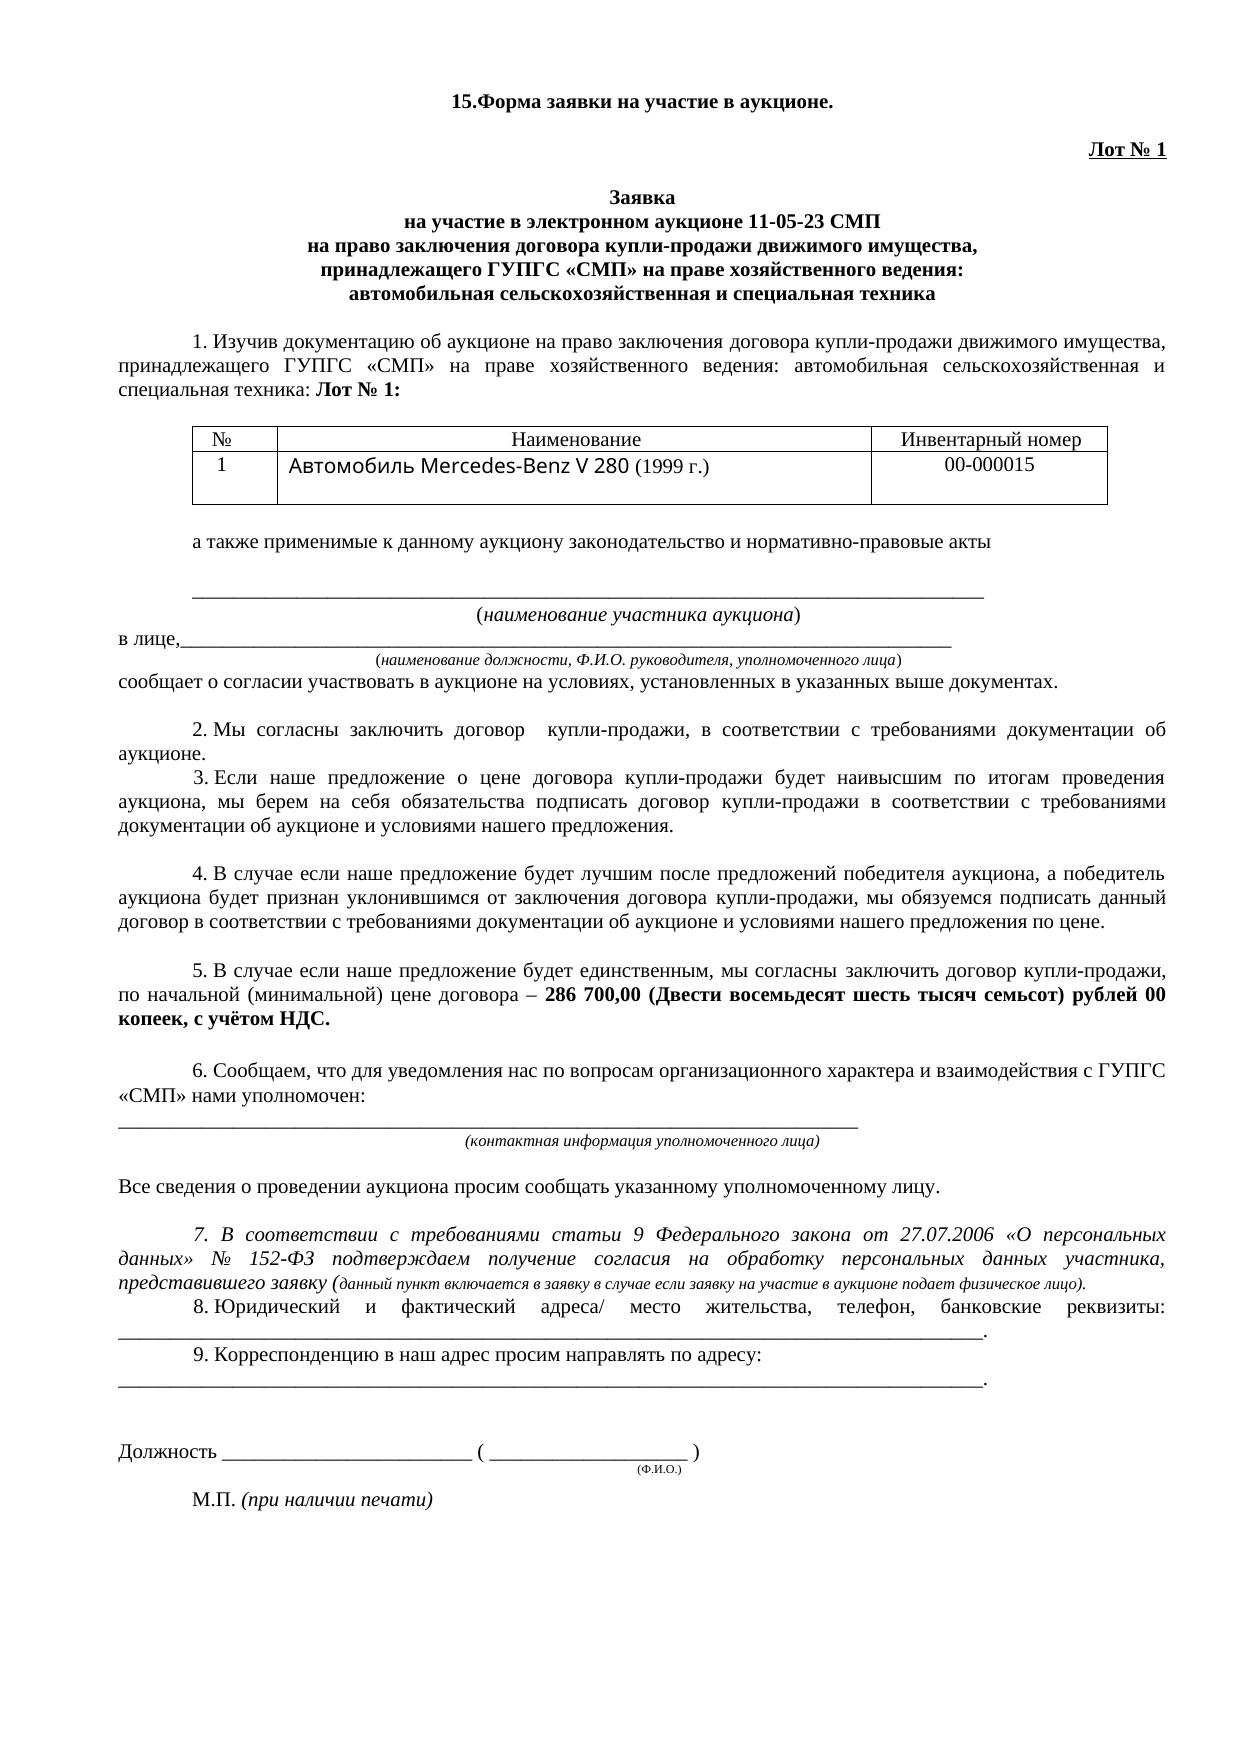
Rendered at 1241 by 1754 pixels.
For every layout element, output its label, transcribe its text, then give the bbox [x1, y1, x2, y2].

text 1. Изучив документацию об аукционе на право заключения договора купли-продажи движимого имущества, принадлежащего ГУПГС «СМП» на праве хозяйственного ведения: автомобильная сельскохозяйственная и специальная техника: Лот № 1: [118, 329, 1166, 401]
text ____________________________________________________________________________ [118, 577, 1159, 601]
text принадлежащего ГУПГС «СМП» на праве хозяйственного ведения: [118, 257, 1166, 281]
text сообщает о согласии участвовать в аукционе на условиях, установленных в указанных выше документах. [118, 669, 1159, 693]
text Все сведения о проведении аукциона просим сообщать указанному уполномоченному лицу. [118, 1174, 1166, 1198]
text а также применимые к данному аукциону законодательство и нормативно-правовые акты [118, 529, 1159, 553]
text 8. Юридический и фактический адреса/ место жительства, телефон, банковские реквизиты: ___________________________________________________________________________________. [118, 1294, 1166, 1342]
text М.П. (при наличии печати) [118, 1487, 1166, 1511]
text на право заключения договора купли-продажи движимого имущества, [118, 233, 1166, 257]
table_header Инвентарный номер [872, 427, 1107, 451]
text 2. Мы согласны заключить договор купли-продажи, в соответствии с требованиями документации об аукционе. [118, 717, 1166, 765]
text (контактная информация уполномоченного лица) [118, 1131, 1166, 1150]
text в лице,__________________________________________________________________________ [118, 626, 1158, 649]
text Лот № 1 [118, 137, 1166, 161]
text 7. В соответствии с требованиями статьи 9 Федерального закона от 27.07.2006 «О персональных данных» № 152-ФЗ подтверждаем получение согласия на обработку персональных данных участника, представившего заявку (данный пункт включается в заявку в случае если заявку на участие в аукционе подает физическое лицо). [118, 1222, 1166, 1294]
table_cell Автомобиль Mercedes-Benz V 280 (1999 г.) [278, 452, 871, 504]
table_header Наименование [278, 427, 871, 451]
text _______________________________________________________________________ [118, 1107, 1166, 1131]
text на участие в электронном аукционе 11-05-23 СМП [118, 209, 1166, 233]
text 6. Сообщаем, что для уведомления нас по вопросам организационного характера и взаимодействия с ГУПГС «СМП» нами уполномочен: [118, 1058, 1166, 1107]
table_cell 1 [193, 452, 277, 504]
text 9. Корреспонденцию в наш адрес просим направлять по адресу: ___________________________________________________________________________________. [118, 1342, 1166, 1390]
text автомобильная сельскохозяйственная и специальная техника [118, 281, 1166, 305]
text (наименование участника аукциона) [118, 601, 1159, 626]
text Должность ________________________ ( ___________________ ) [118, 1438, 1166, 1463]
text Заявка [118, 185, 1166, 209]
table_header № [193, 427, 277, 451]
text 5. В случае если наше предложение будет единственным, мы согласны заключить договор купли-продажи, по начальной (минимальной) цене договора – 286 700,00 (Двести восемьдесят шесть тысяч семьсот) рублей 00 копеек, с учётом НДС. [118, 957, 1166, 1030]
table_cell 00-000015 [872, 452, 1107, 504]
text 4. В случае если наше предложение будет лучшим после предложений победителя аукциона, а победитель аукциона будет признан уклонившимся от заключения договора купли-продажи, мы обязуемся подписать данный договор в соответствии с требованиями документации об аукционе и условиями нашего предложения по цене. [118, 861, 1166, 933]
text (наименование должности, Ф.И.О. руководителя, уполномоченного лица) [118, 649, 1158, 669]
text (Ф.И.О.) [118, 1463, 1166, 1487]
text 15.Форма заявки на участие в аукционе. [118, 89, 1166, 113]
text 3. Если наше предложение о цене договора купли-продажи будет наивысшим по итогам проведения аукциона, мы берем на себя обязательства подписать договор купли-продажи в соответствии с требованиями документации об аукционе и условиями нашего предложения. [118, 765, 1166, 837]
